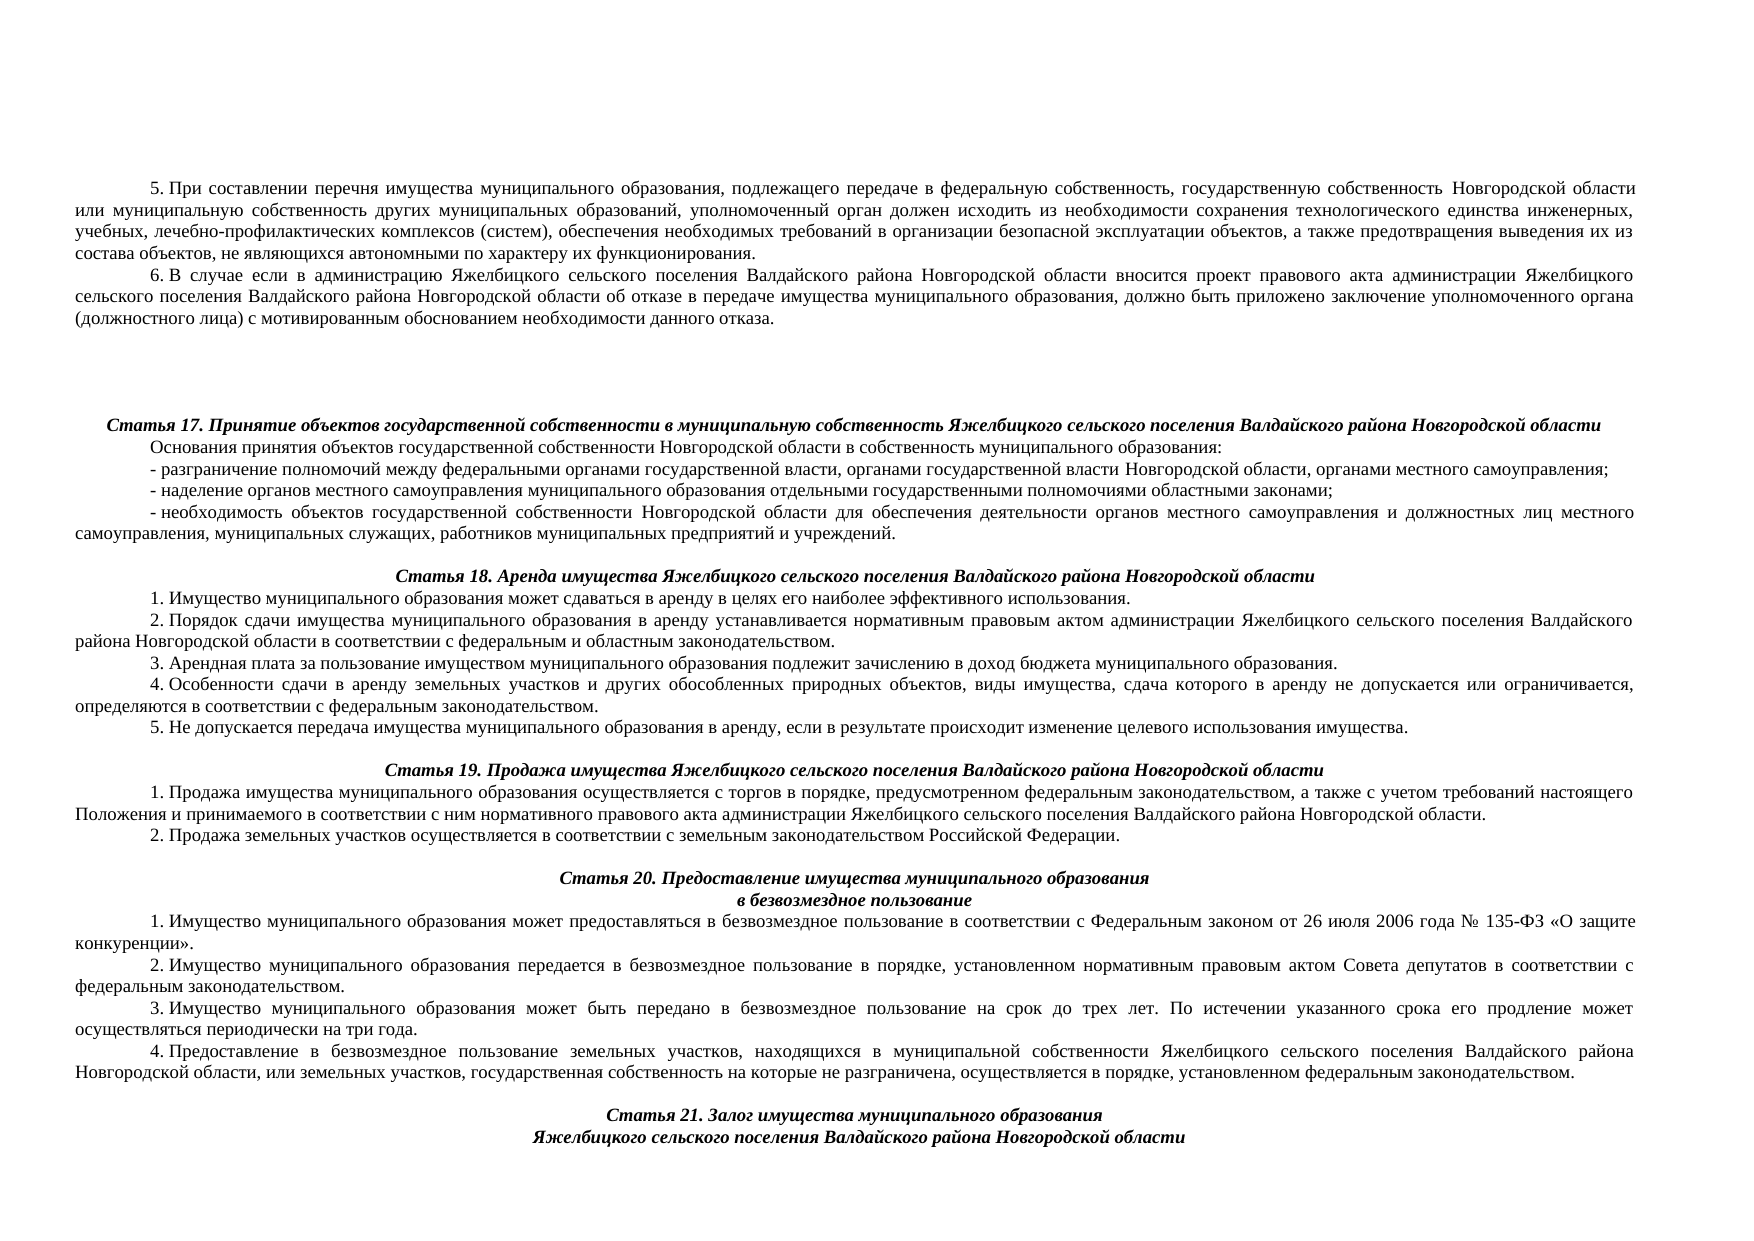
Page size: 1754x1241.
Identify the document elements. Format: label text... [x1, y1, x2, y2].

text 5. При составлении перечня имущества муниципального образования, подлежащего передаче в федеральную собственность, государственную собственность Новгородской области или муниципальную собственность других муниципальных образований, уполномоченный орган должен исходить из необходимости сохранения технологического единства инженерных, учебных, лечебно-профилактических комплексов (систем), обеспечения необходимых требований в организации безопасной эксплуатации объектов, а также предотвращения выведения их из состава объектов, не являющихся автономными по характеру их функционирования. [75, 177, 1636, 263]
text 1. Продажа имущества муниципального образования осуществляется с торгов в порядке, предусмотренном федеральным законодательством, а также с учетом требований настоящего Положения и принимаемого в соответствии с ним нормативного правового акта администрации Яжелбицкого сельского поселения Валдайского района Новгородской области. [75, 781, 1636, 824]
text - разграничение полномочий между федеральными органами государственной власти, органами государственной власти Новгородской области, органами местного самоуправления; [75, 457, 1636, 479]
text в безвозмездное пользование [75, 889, 1636, 910]
text 4. Особенности сдачи в аренду земельных участков и других обособленных природных объектов, виды имущества, сдача которого в аренду не допускается или ограничивается, определяются в соответствии с федеральным законодательством. [75, 673, 1636, 716]
text 4. Предоставление в безвозмездное пользование земельных участков, находящихся в муниципальной собственности Яжелбицкого сельского поселения Валдайского района Новгородской области, или земельных участков, государственная собственность на которые не разграничена, осуществляется в порядке, установленном федеральным законодательством. [75, 1040, 1636, 1083]
text 3. Имущество муниципального образования может быть передано в безвозмездное пользование на срок до трех лет. По истечении указанного срока его продление может осуществляться периодически на три года. [75, 997, 1636, 1040]
text 3. Арендная плата за пользование имуществом муниципального образования подлежит зачислению в доход бюджета муниципального образования. [75, 652, 1636, 673]
text 1. Имущество муниципального образования может сдаваться в аренду в целях его наиболее эффективного использования. [75, 587, 1636, 608]
text Статья 21. Залог имущества муниципального образования [75, 1104, 1636, 1126]
text 2. Продажа земельных участков осуществляется в соответствии с земельным законодательством Российской Федерации. [75, 824, 1636, 846]
text 6. В случае если в администрацию Яжелбицкого сельского поселения Валдайского района Новгородской области вносится проект правового акта администрации Яжелбицкого сельского поселения Валдайского района Новгородской области об отказе в передаче имущества муниципального образования, должно быть приложено заключение уполномоченного органа (должностного лица) с мотивированным обоснованием необходимости данного отказа. [75, 263, 1636, 328]
text 5. Не допускается передача имущества муниципального образования в аренду, если в результате происходит изменение целевого использования имущества. [75, 716, 1636, 738]
text 2. Имущество муниципального образования передается в безвозмездное пользование в порядке, установленном нормативным правовым актом Совета депутатов в соответствии с федеральным законодательством. [75, 953, 1636, 997]
text 1. Имущество муниципального образования может предоставляться в безвозмездное пользование в соответствии с Федеральным законом от 26 июля 2006 года № 135-ФЗ «О защите конкуренции». [75, 910, 1636, 953]
text Яжелбицкого сельского поселения Валдайского района Новгородской области [75, 1126, 1636, 1147]
text - наделение органов местного самоуправления муниципального образования отдельными государственными полномочиями областными законами; [75, 479, 1636, 501]
text Статья 19. Продажа имущества Яжелбицкого сельского поселения Валдайского района Новгородской области [75, 759, 1636, 781]
text Статья 20. Предоставление имущества муниципального образования [75, 867, 1636, 889]
text 2. Порядок сдачи имущества муниципального образования в аренду устанавливается нормативным правовым актом администрации Яжелбицкого сельского поселения Валдайского района Новгородской области в соответствии с федеральным и областным законодательством. [75, 608, 1636, 652]
text Статья 18. Аренда имущества Яжелбицкого сельского поселения Валдайского района Новгородской области [75, 565, 1636, 587]
text Основания принятия объектов государственной собственности Новгородской области в собственность муниципального образования: [75, 436, 1636, 457]
text - необходимость объектов государственной собственности Новгородской области для обеспечения деятельности органов местного самоуправления и должностных лиц местного самоуправления, муниципальных служащих, работников муниципальных предприятий и учреждений. [75, 501, 1636, 544]
text Статья 17. Принятие объектов государственной собственности в муниципальную собственность Яжелбицкого сельского поселения Валдайского района Новгородской области [75, 414, 1636, 436]
